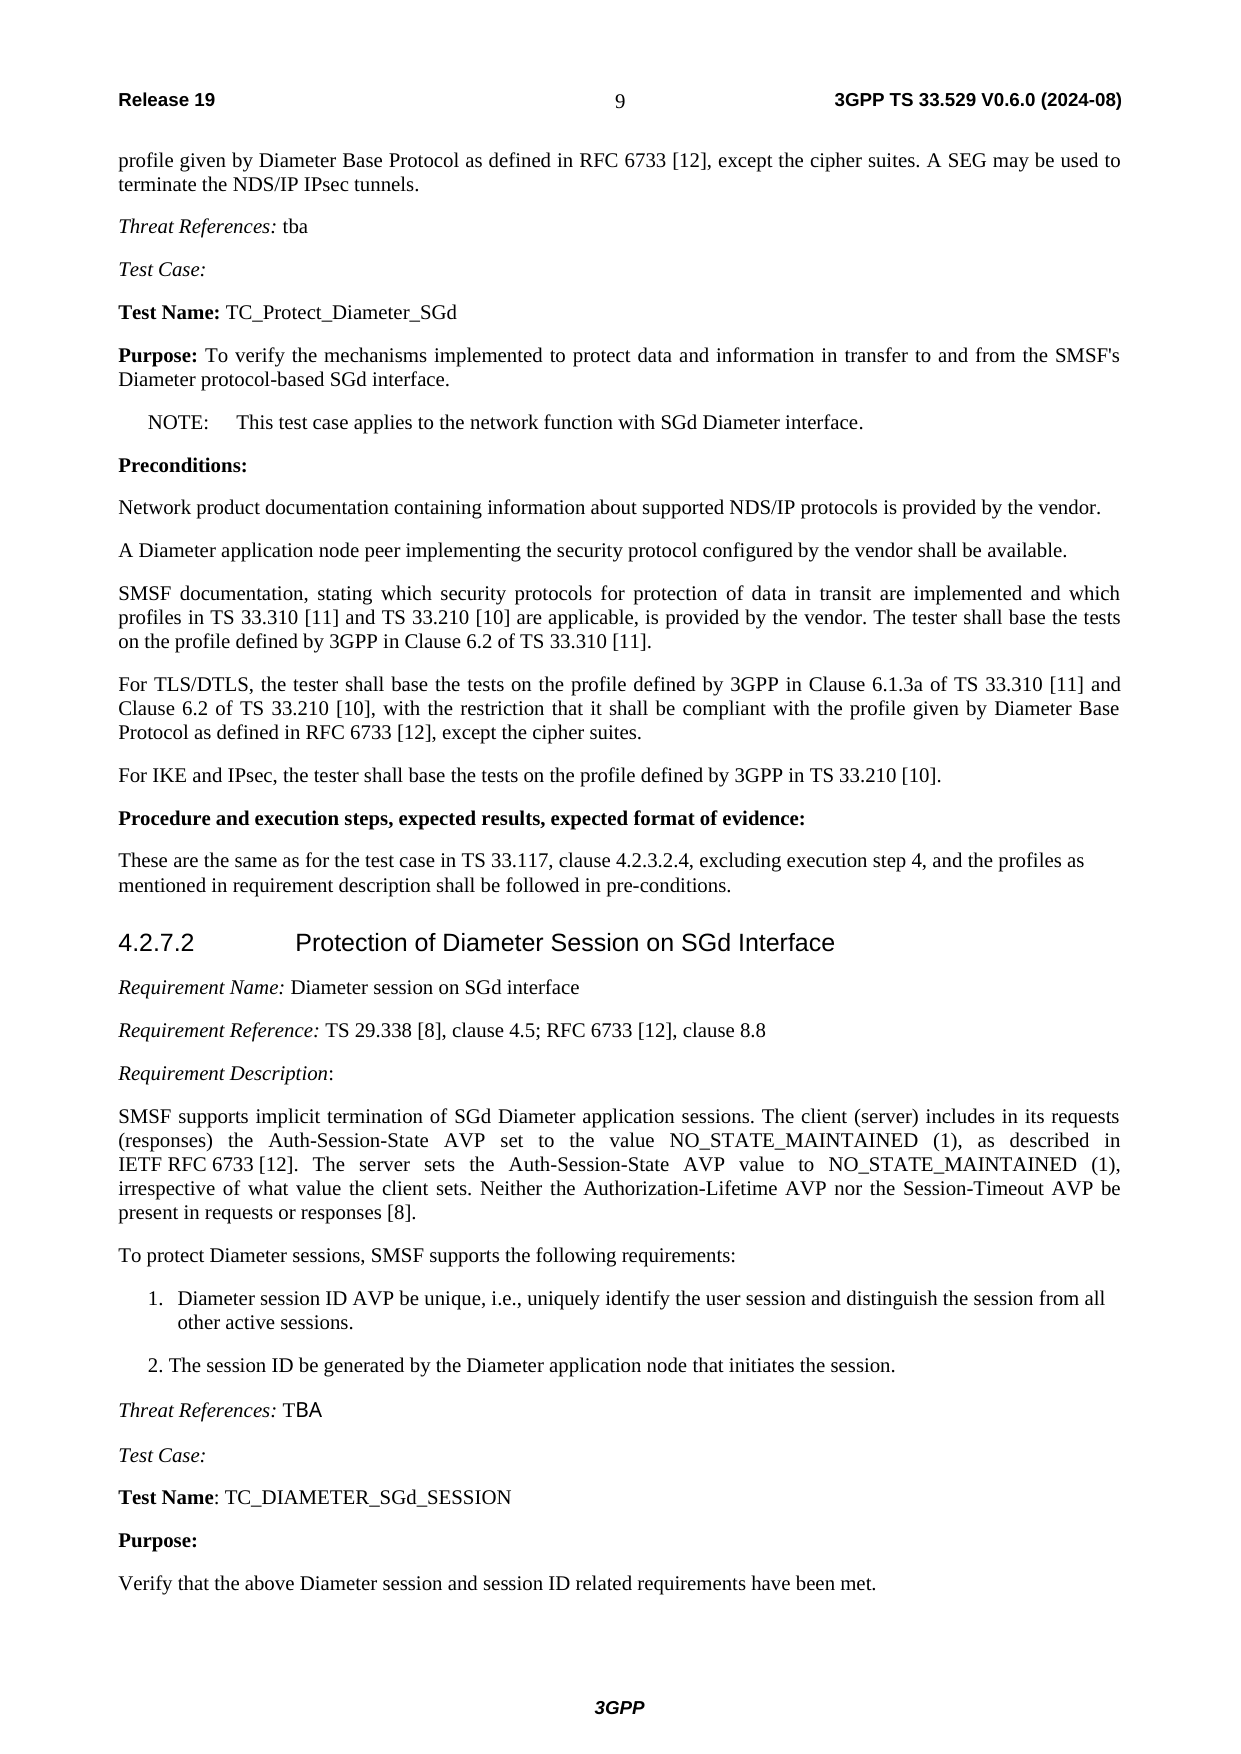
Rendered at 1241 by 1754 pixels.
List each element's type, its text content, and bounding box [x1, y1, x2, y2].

text Purpose: [118, 1528, 1122, 1552]
text A Diameter application node peer implementing the security protocol configured by the vendor shall be available. [118, 538, 1122, 562]
text NOTE: This test case applies to the network function with SGd Diameter interface. [148, 410, 1122, 434]
text Network product documentation containing information about supported NDS/IP protocols is provided by the vendor. [118, 495, 1122, 519]
text SMSF documentation, stating which security protocols for protection of data in transit are implemented and which profiles in TS 33.310 [11] and TS 33.210 [10] are applicable, is provided by the vendor. The tester shall base the tests on the profile defined by 3GPP in Clause 6.2 of TS 33.310 [11]. [118, 581, 1122, 653]
text 2. The session ID be generated by the Diameter application node that initiates the session. [148, 1352, 1122, 1377]
text Purpose: To verify the mechanisms implemented to protect data and information in transfer to and from the SMSF's Diameter protocol-based SGd interface. [118, 343, 1122, 391]
text Preconditions: [118, 452, 1122, 477]
text For IKE and IPsec, the tester shall base the tests on the profile defined by 3GPP in TS 33.210 [10]. [118, 763, 1122, 787]
text Test Case: [118, 257, 1122, 281]
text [118, 147, 1122, 196]
text For TLS/DTLS, the tester shall base the tests on the profile defined by 3GPP in Clause 6.1.3a of TS 33.310 [11] and Clause 6.2 of TS 33.210 [10], with the restriction that it shall be compliant with the profile given by Diameter Base Protocol as defined in RFC 6733 [12], except the cipher suites. [118, 672, 1122, 744]
text 1. Diameter session ID AVP be unique, i.e., uniquely identify the user session and distinguish the session from all other active sessions. [148, 1286, 1122, 1334]
text Threat References: TBA [118, 1395, 1122, 1424]
text Requirement Reference: TS 29.338 [8], clause 4.5; RFC 6733 [12], clause 8.8 [118, 1018, 1122, 1042]
text Test Name: TC_DIAMETER_SGd_SESSION [118, 1485, 1122, 1509]
text Threat References: tba [118, 214, 1122, 238]
text Test Name: TC_Protect_Diameter_SGd [118, 300, 1122, 324]
text To protect Diameter sessions, SMSF supports the following requirements: [118, 1243, 1122, 1267]
text Verify that the above Diameter session and session ID related requirements have been met. [118, 1571, 1122, 1595]
text These are the same as for the test case in TS 33.117, clause 4.2.3.2.4, excluding execution step 4, and the profiles as mentioned in requirement description shall be followed in pre-conditions. [118, 848, 1122, 897]
text SMSF supports implicit termination of SGd Diameter application sessions. The client (server) includes in its requests (responses) the Auth-Session-State AVP set to the value NO_STATE_MAINTAINED (1), as described in IETF RFC 6733 [12]. The server sets the Auth-Session-State AVP value to NO_STATE_MAINTAINED (1), irrespective of what value the client sets. Neither the Authorization-Lifetime AVP nor the Session-Timeout AVP be present in requests or responses [8]. [118, 1104, 1122, 1224]
subtitle 4.2.7.2 Protection of Diameter Session on SGd Interface [118, 928, 1122, 957]
text Requirement Name: Diameter session on SGd interface [118, 975, 1122, 999]
text Procedure and execution steps, expected results, expected format of evidence: [118, 806, 1122, 830]
text Requirement Description: [118, 1061, 1122, 1085]
text Test Case: [118, 1442, 1122, 1467]
